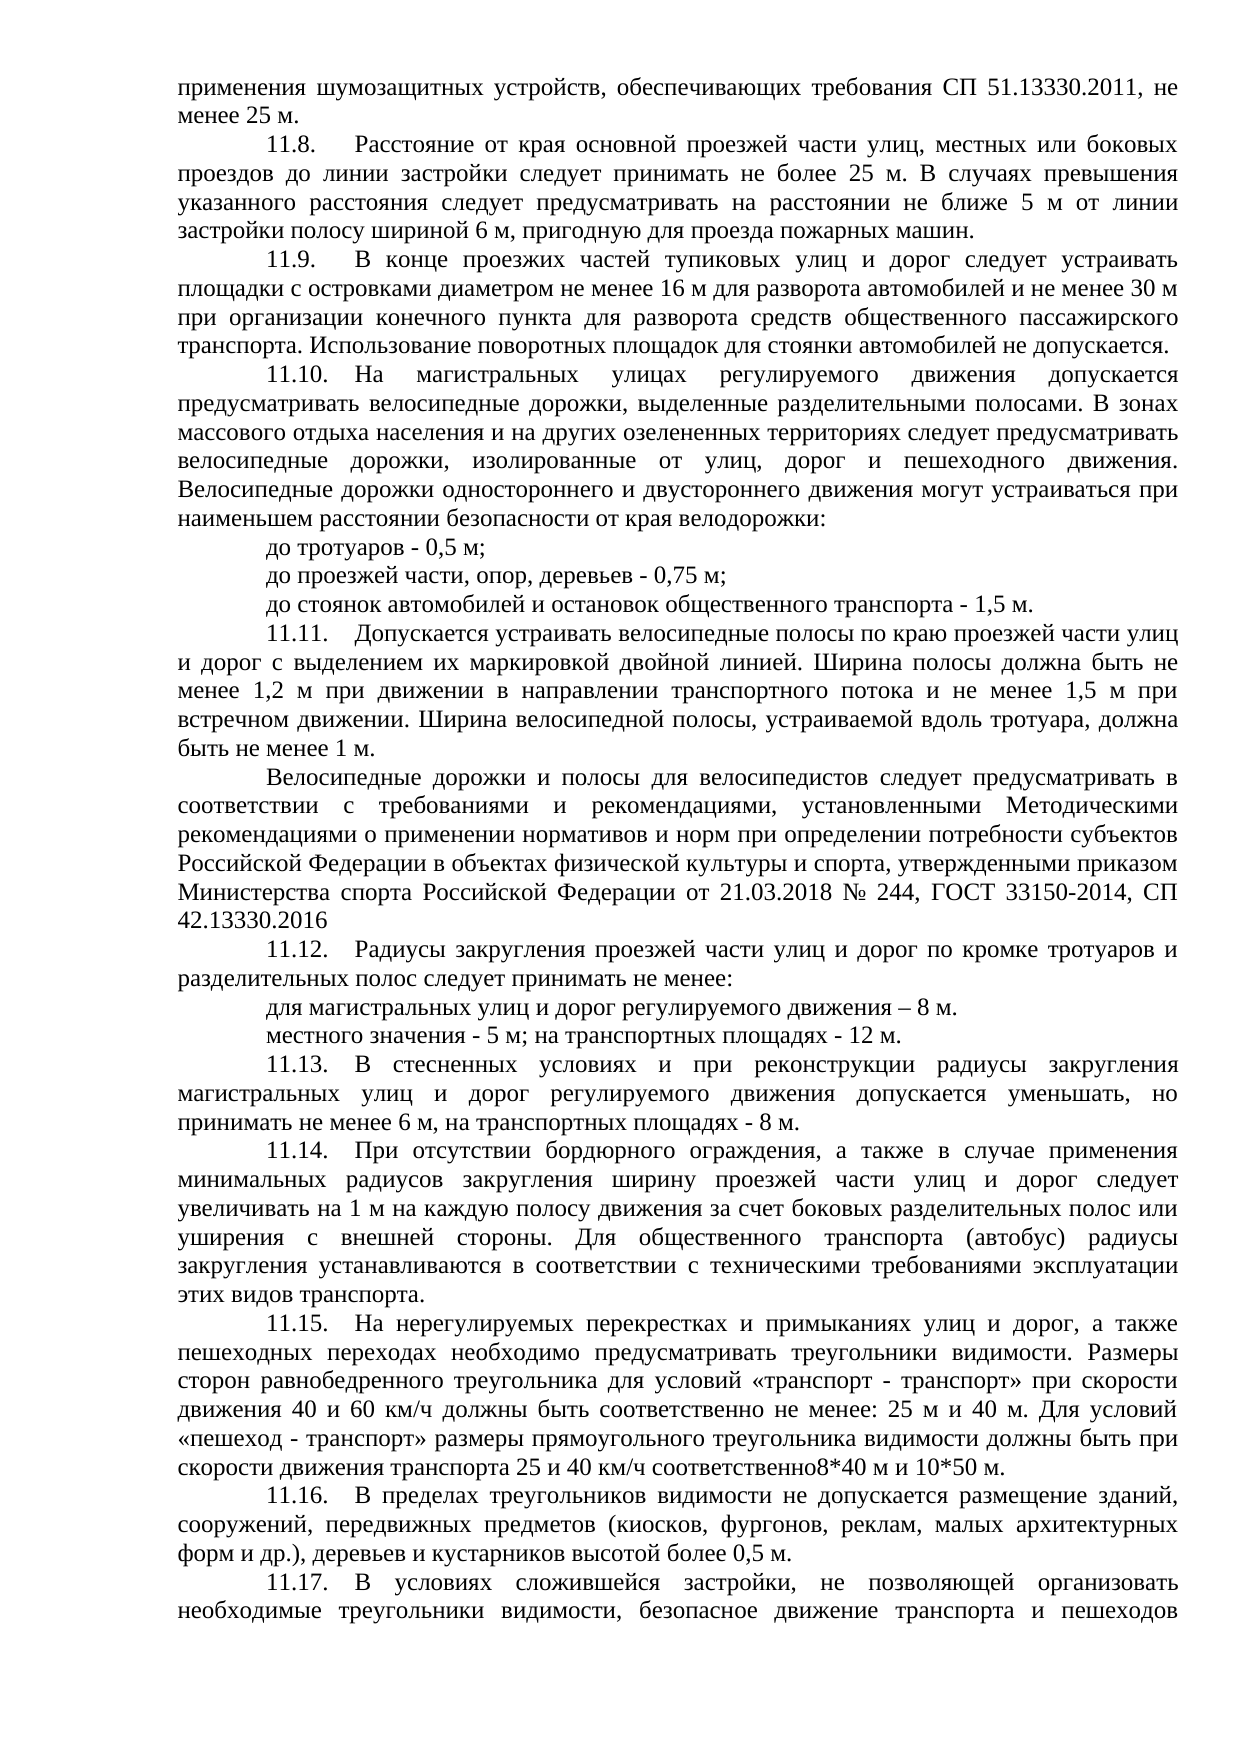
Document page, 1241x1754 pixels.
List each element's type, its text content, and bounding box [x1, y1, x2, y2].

list В стесненных условиях и при реконструкции радиусы закругления магистральных улиц и дорог регулируемого движения допускается уменьшать, но принимать не менее 6 м, на транспортных площадях - 8 м. [177, 1049, 1179, 1135]
text для магистральных улиц и дорог регулируемого движения – 8 м. [177, 992, 1056, 1020]
list На нерегулируемых перекрестках и примыканиях улиц и дорог, а также пешеходных переходах необходимо предусматривать треугольники видимости. Размеры сторон равнобедренного треугольника для условий «транспорт - транспорт» при скорости движения 40 и 60 км/ч должны быть соответственно не менее: 25 м и 40 м. Для условий «пешеход - транспорт» размеры прямоугольного треугольника видимости должны быть при скорости движения транспорта 25 и 40 км/ч соответственно8*40 м и 10*50 м. [177, 1308, 1179, 1480]
list На магистральных улицах регулируемого движения допускается предусматривать велосипедные дорожки, выделенные разделительными полосами. В зонах массового отдыха населения и на других озелененных территориях следует предусматривать велосипедные дорожки, изолированные от улиц, дорог и пешеходного движения. Велосипедные дорожки одностороннего и двустороннего движения могут устраиваться при наименьшем расстоянии безопасности от края велодорожки: [177, 359, 1179, 532]
list Допускается устраивать велосипедные полосы по краю проезжей части улиц и дорог с выделением их маркировкой двойной линией. Ширина полосы должна быть не менее 1,2 м при движении в направлении транспортного потока и не менее 1,5 м при встречном движении. Ширина велосипедной полосы, устраиваемой вдоль тротуара, должна быть не менее 1 м. [177, 618, 1179, 762]
text Велосипедные дорожки и полосы для велосипедистов следует предусматривать в соответствии с требованиями и рекомендациями, установленными Методическими рекомендациями о применении нормативов и норм при определении потребности субъектов Российской Федерации в объектах физической культуры и спорта, утвержденными приказом Министерства спорта Российской Федерации от 21.03.2018 № 244, ГОСТ 33150-2014, СП 42.13330.2016 [177, 762, 1179, 934]
list Расстояние от края основной проезжей части улиц, местных или боковых проездов до линии застройки следует принимать не более 25 м. В случаях превышения указанного расстояния следует предусматривать на расстоянии не ближе 5 м от линии застройки полосу шириной 6 м, пригодную для проезда пожарных машин. [177, 129, 1179, 244]
list Радиусы закругления проезжей части улиц и дорог по кромке тротуаров и разделительных полос следует принимать не менее: [177, 934, 1179, 992]
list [177, 1567, 1179, 1624]
text до стоянок автомобилей и остановок общественного транспорта - 1,5 м. [177, 589, 1181, 618]
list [177, 72, 1179, 129]
list В конце проезжих частей тупиковых улиц и дорог следует устраивать площадки с островками диаметром не менее 16 м для разворота автомобилей и не менее 30 м при организации конечного пункта для разворота средств общественного пассажирского транспорта. Использование поворотных площадок для стоянки автомобилей не допускается. [177, 244, 1179, 359]
text до тротуаров - 0,5 м; [177, 532, 1181, 560]
text местного значения - 5 м; на транспортных площадях - 12 м. [177, 1020, 1056, 1049]
list В пределах треугольников видимости не допускается размещение зданий, сооружений, передвижных предметов (киосков, фургонов, реклам, малых архитектурных форм и др.), деревьев и кустарников высотой более 0,5 м. [177, 1480, 1179, 1567]
text до проезжей части, опор, деревьев - 0,75 м; [177, 560, 1181, 589]
list При отсутствии бордюрного ограждения, а также в случае применения минимальных радиусов закругления ширину проезжей части улиц и дорог следует увеличивать на 1 м на каждую полосу движения за счет боковых разделительных полос или уширения с внешней стороны. Для общественного транспорта (автобус) радиусы закругления устанавливаются в соответствии с техническими требованиями эксплуатации этих видов транспорта. [177, 1135, 1179, 1308]
